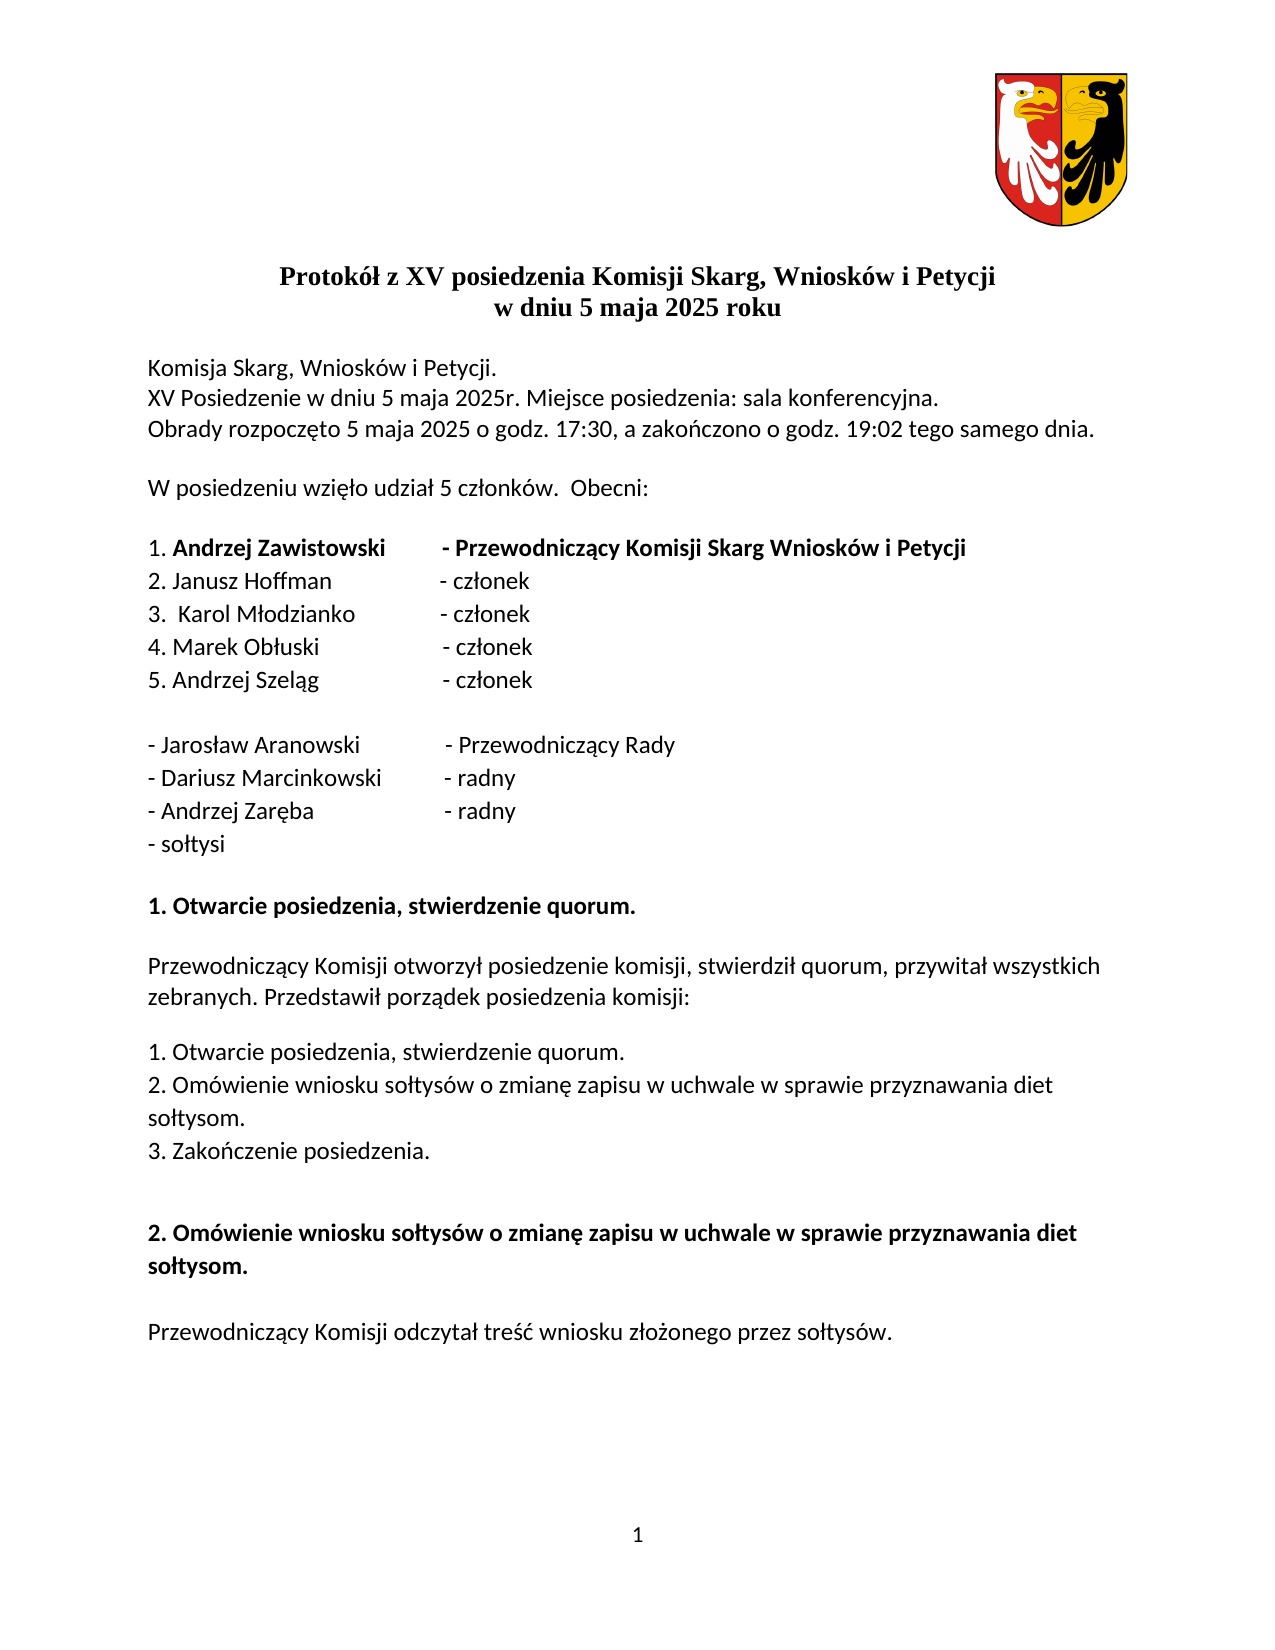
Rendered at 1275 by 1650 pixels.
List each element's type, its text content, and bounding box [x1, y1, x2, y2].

text - Jarosław Aranowski - Przewodniczący Rady [148, 730, 1127, 760]
text Przewodniczący Komisji otworzył posiedzenie komisji, stwierdził quorum, przywitał wszystkich zebranych. Przedstawił porządek posiedzenia komisji: [148, 950, 1127, 1011]
text 1. Otwarcie posiedzenia, stwierdzenie quorum. 2. Omówienie wniosku sołtysów o zmianę zapisu w uchwale w sprawie przyznawania diet sołtysom. 3. Zakończenie posiedzenia. [148, 1036, 1127, 1166]
picture [995, 73, 1128, 227]
text 1. Andrzej Zawistowski - Przewodniczący Komisji Skarg Wniosków i Petycji 2. Janusz Hoffman - członek 3. Karol Młodzianko - członek 4. Marek Obłuski - członek 5. Andrzej Szeląg - członek [148, 532, 1127, 694]
text W posiedzeniu wzięło udział 5 członków. Obecni: [148, 472, 1127, 503]
text 1. Otwarcie posiedzenia, stwierdzenie quorum. [148, 891, 1127, 921]
subtitle Protokół z XV posiedzenia Komisji Skarg, Wniosków i Petycji w dniu 5 maja 2025 roku [148, 260, 1127, 323]
text 2. Omówienie wniosku sołtysów o zmianę zapisu w uchwale w sprawie przyznawania diet sołtysom. [148, 1217, 1127, 1281]
text Komisja Skarg, Wniosków i Petycji. XV Posiedzenie w dniu 5 maja 2025r. Miejsce posiedzenia: sala konferencyjna. Obrady rozpoczęto 5 maja 2025 o godz. 17:30, a zakończono o godz. 19:02 tego samego dnia. [148, 352, 1127, 443]
text - Dariusz Marcinkowski - radny - Andrzej Zaręba - radny - sołtysi [148, 763, 1127, 859]
text Przewodniczący Komisji odczytał treść wniosku złożonego przez sołtysów. [148, 1316, 1127, 1410]
